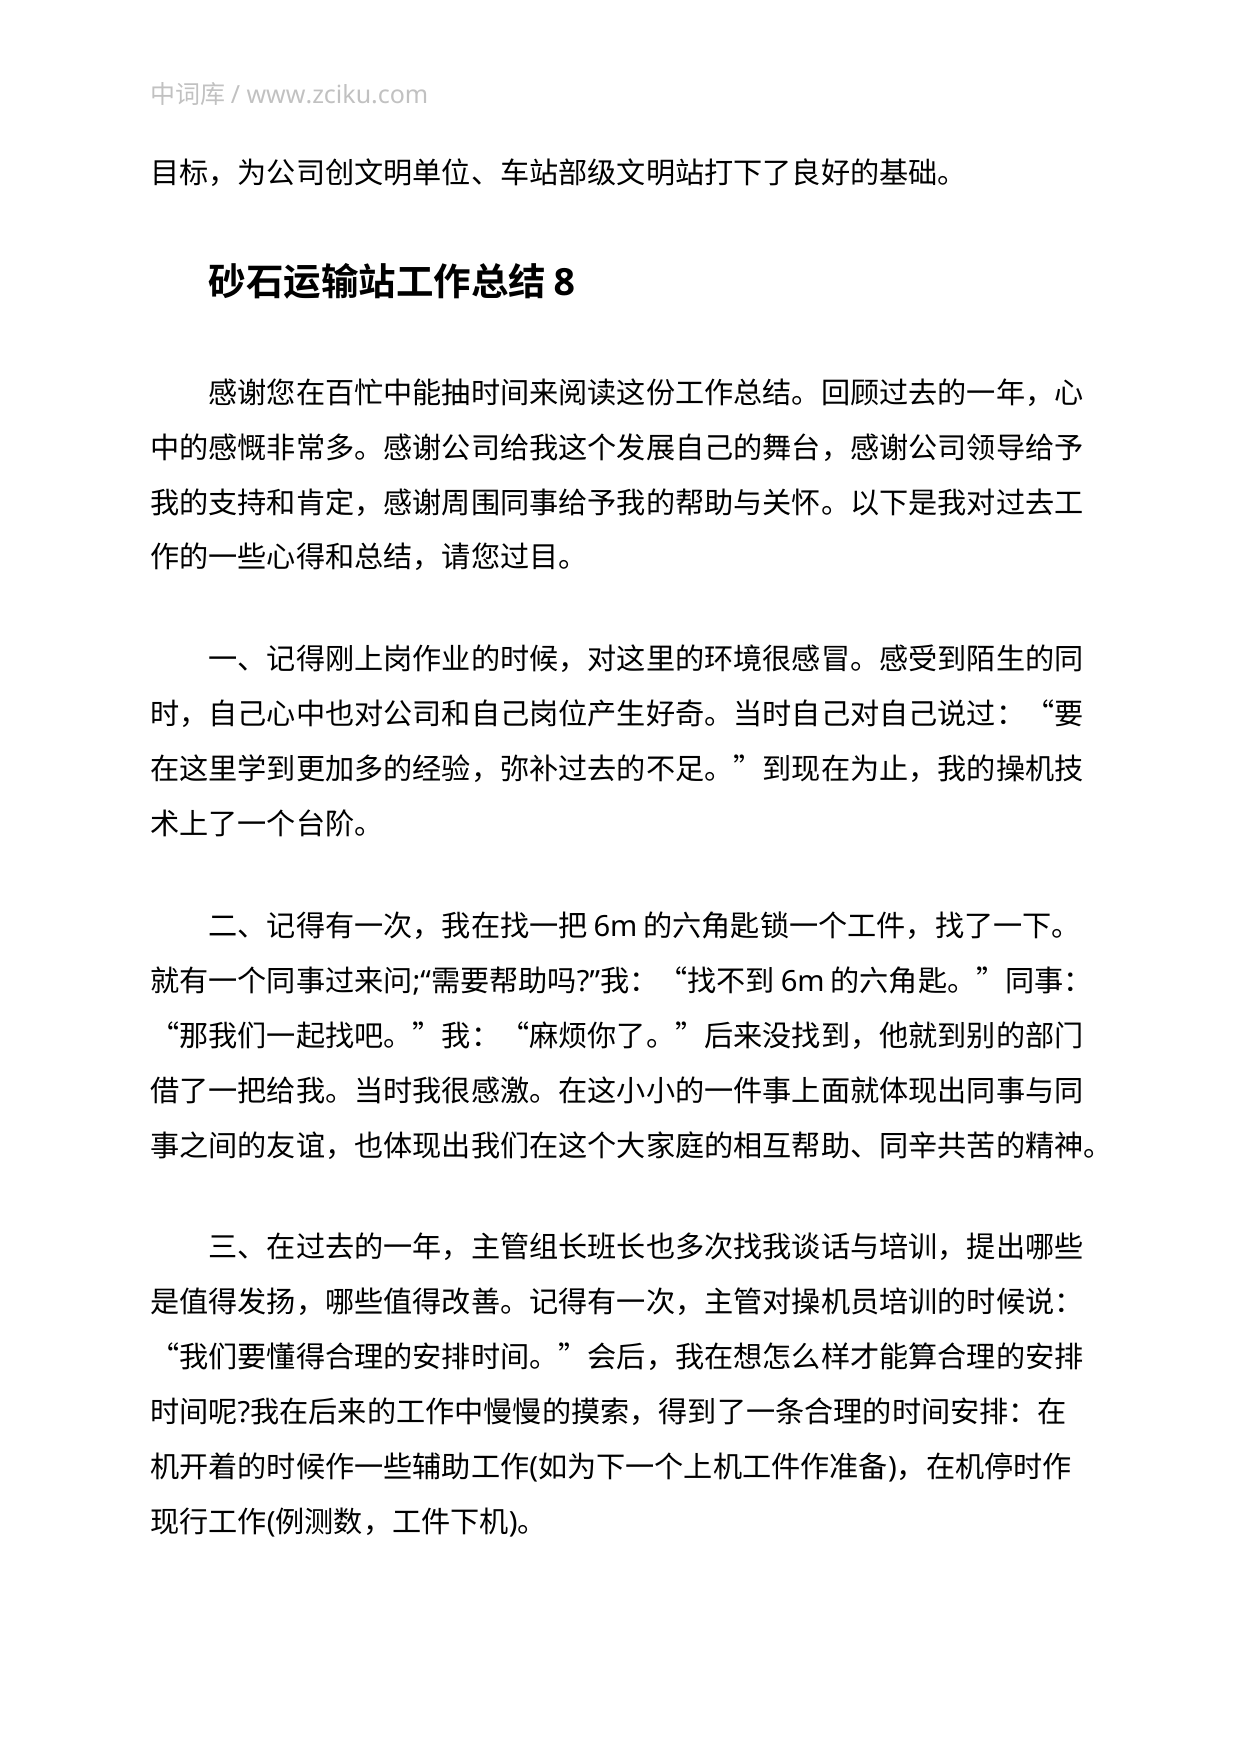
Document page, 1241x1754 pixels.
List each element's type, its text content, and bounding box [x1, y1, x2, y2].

text 感谢您在百忙中能抽时间来阅读这份工作总结。回顾过去的一年，心中的感慨非常多。感谢公司给我这个发展自己的舞台，感谢公司领导给予我的支持和肯定，感谢周围同事给予我的帮助与关怀。以下是我对过去工作的一些心得和总结，请您过目。 [150, 369, 1090, 576]
text 一、记得刚上岗作业的时候，对这里的环境很感冒。感受到陌生的同时，自己心中也对公司和自己岗位产生好奇。当时自己对自己说过：“要在这里学到更加多的经验，弥补过去的不足。”到现在为止，我的操机技术上了一个台阶。 [150, 636, 1090, 843]
text 砂石运输站工作总结8 [150, 252, 1090, 306]
text 三、在过去的一年，主管组长班长也多次找我谈话与培训，提出哪些是值得发扬，哪些值得改善。记得有一次，主管对操机员培训的时候说：“我们要懂得合理的安排时间。”会后，我在想怎么样才能算合理的安排时间呢?我在后来的工作中慢慢的摸索，得到了一条合理的时间安排：在机开着的时候作一些辅助工作(如为下一个上机工件作准备)，在机停时作现行工作(例测数，工件下机)。 [150, 1224, 1090, 1541]
text 二、记得有一次，我在找一把6m的六角匙锁一个工件，找了一下。就有一个同事过来问;“需要帮助吗?”我：“找不到6m的六角匙。”同事：“那我们一起找吧。”我：“麻烦你了。”后来没找到，他就到别的部门借了一把给我。当时我很感激。在这小小的一件事上面就体现出同事与同事之间的友谊，也体现出我们在这个大家庭的相互帮助、同辛共苦的精神。 [150, 902, 1090, 1164]
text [150, 150, 1090, 192]
